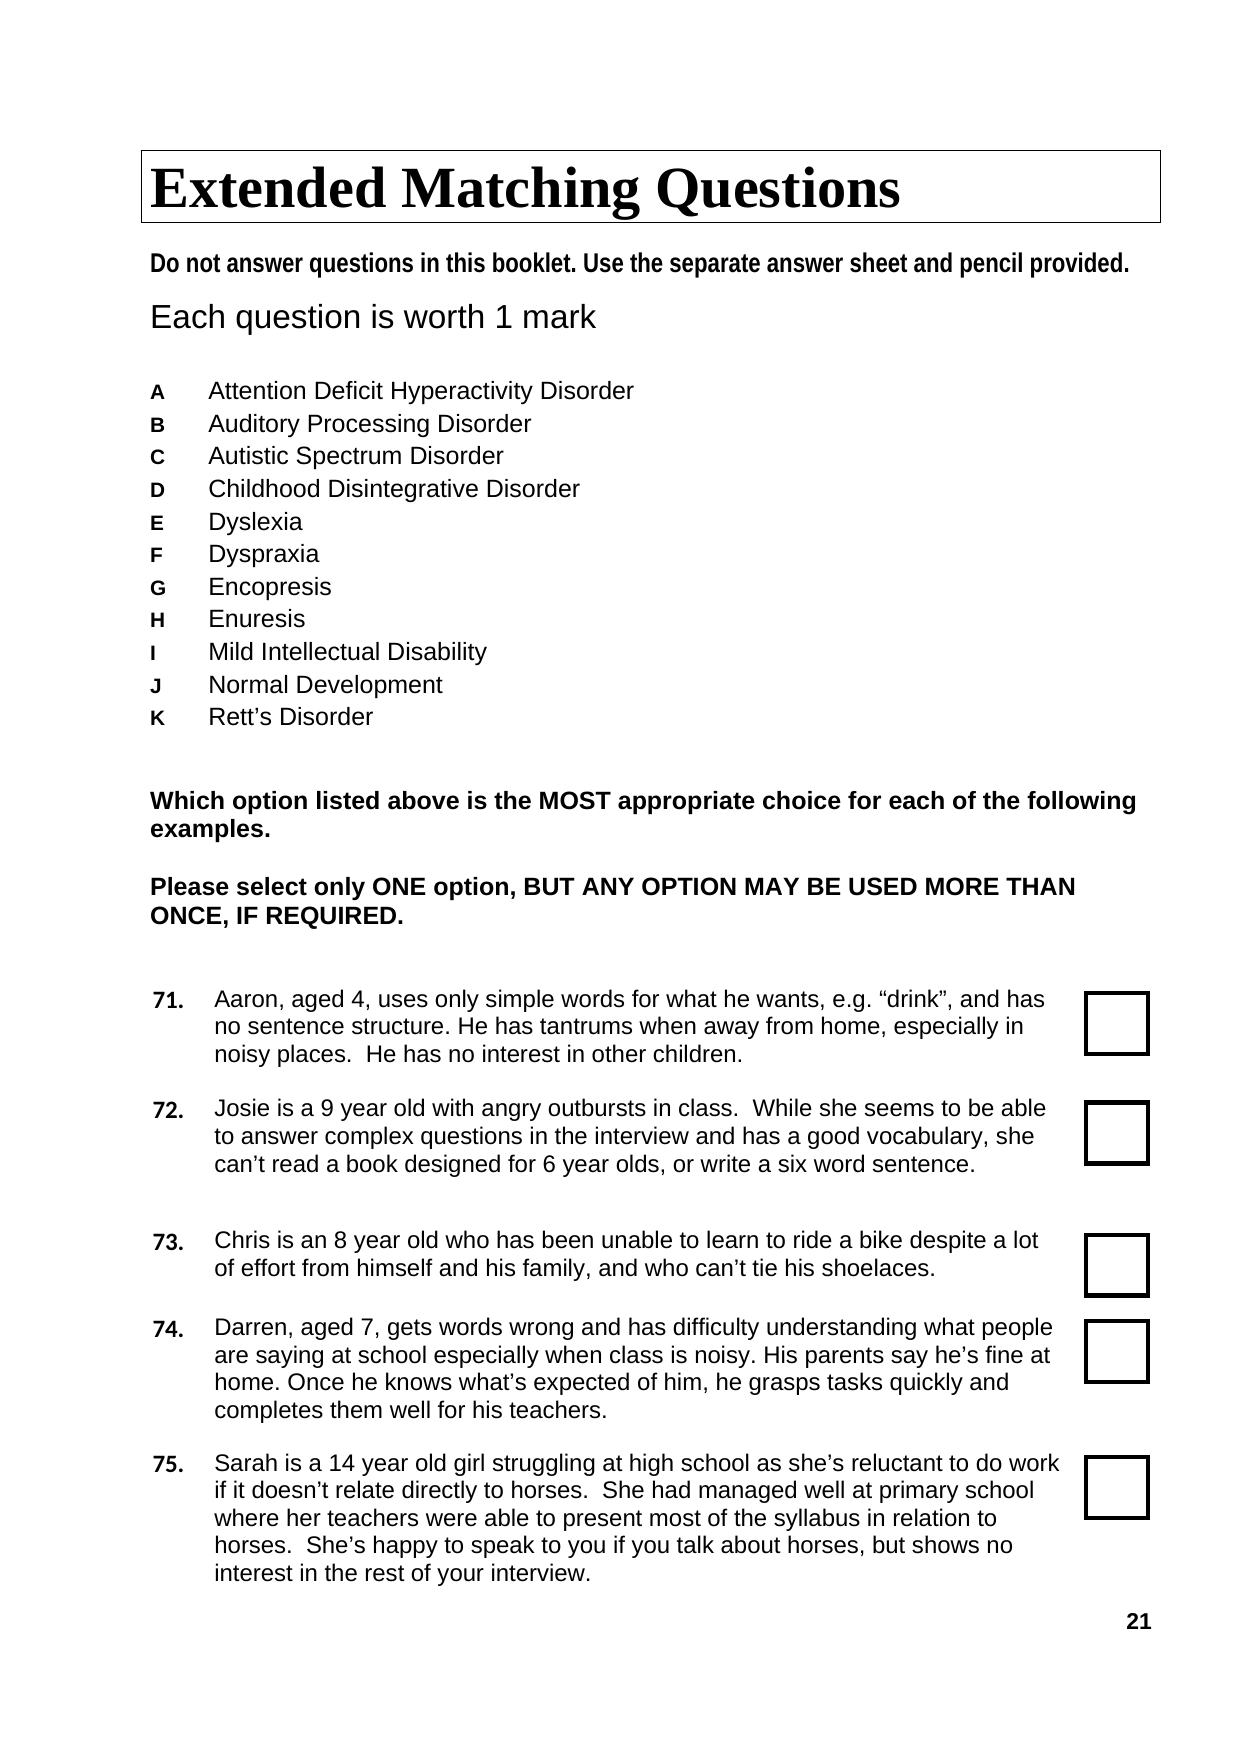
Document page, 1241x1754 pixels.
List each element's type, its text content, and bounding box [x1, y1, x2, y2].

table_cell [139, 668, 197, 700]
table_header Attention Deficit Hyperactivity Disorder [197, 374, 937, 407]
table_cell [139, 407, 197, 439]
table_cell [139, 537, 197, 570]
table_cell Dyslexia [197, 505, 937, 537]
text Please select only ONE option, BUT ANY OPTION MAY BE USED MORE THAN ONCE, IF REQUIRED. [150, 872, 1152, 929]
table_cell [139, 635, 197, 668]
table_cell [139, 1449, 203, 1586]
table_cell Mild Intellectual Disability [197, 635, 937, 668]
table_cell [1075, 1226, 1163, 1313]
table_cell Childhood Disintegrative Disorder [197, 472, 937, 505]
table_cell Josie is a 9 year old with angry outbursts in class. While she seems to be able to answer complex questions in the interview and has a good vocabulary, she can’t read a book designed for 6 year olds, or write a six word sentence. [203, 1094, 1075, 1226]
table_header [139, 374, 197, 407]
table_cell Enuresis [197, 603, 937, 635]
subtitle Each question is worth 1 mark [150, 297, 1152, 336]
table_cell [139, 570, 197, 602]
table_cell [1075, 1094, 1163, 1226]
table_header [1075, 985, 1163, 1094]
table_cell [139, 472, 197, 505]
table_cell [139, 440, 197, 472]
table_cell Encopresis [197, 570, 937, 602]
table_cell [1075, 1313, 1163, 1448]
table_header Aaron, aged 4, uses only simple words for what he wants, e.g. “drink”, and has no sentence structure. He has tantrums when away from home, especially in noisy places. He has no interest in other children. [203, 985, 1075, 1094]
table_cell Dyspraxia [197, 537, 937, 570]
table_cell Auditory Processing Disorder [197, 407, 937, 439]
text Do not answer questions in this booklet. Use the separate answer sheet and pencil provided. [150, 247, 1152, 278]
table_cell Darren, aged 7, gets words wrong and has difficulty understanding what people are saying at school especially when class is noisy. His parents say he’s fine at home. Once he knows what’s expected of him, he grasps tasks quickly and completes them well for his teachers. [203, 1313, 1075, 1448]
table_cell Rett’s Disorder [197, 700, 937, 733]
table_cell [139, 505, 197, 537]
text Extended Matching Questions [142, 151, 1160, 222]
table_cell [139, 700, 197, 733]
table_cell [139, 603, 197, 635]
table_cell [139, 1094, 203, 1226]
text Which option listed above is the MOST appropriate choice for each of the following examples. [150, 786, 1152, 843]
table_cell Normal Development [197, 668, 937, 700]
table_cell [139, 1226, 203, 1313]
table_cell Autistic Spectrum Disorder [197, 440, 937, 472]
table_cell Sarah is a 14 year old girl struggling at high school as she’s reluctant to do work if it doesn’t relate directly to horses. She had managed well at primary school where her teachers were able to present most of the syllabus in relation to horses. She’s happy to speak to you if you talk about horses, but shows no interest in the rest of your interview. [203, 1449, 1075, 1586]
table_header [139, 985, 203, 1094]
table_cell [139, 1313, 203, 1448]
table_cell Chris is an 8 year old who has been unable to learn to ride a bike despite a lot of effort from himself and his family, and who can’t tie his shoelaces. [203, 1226, 1075, 1313]
table_cell [1075, 1449, 1163, 1586]
